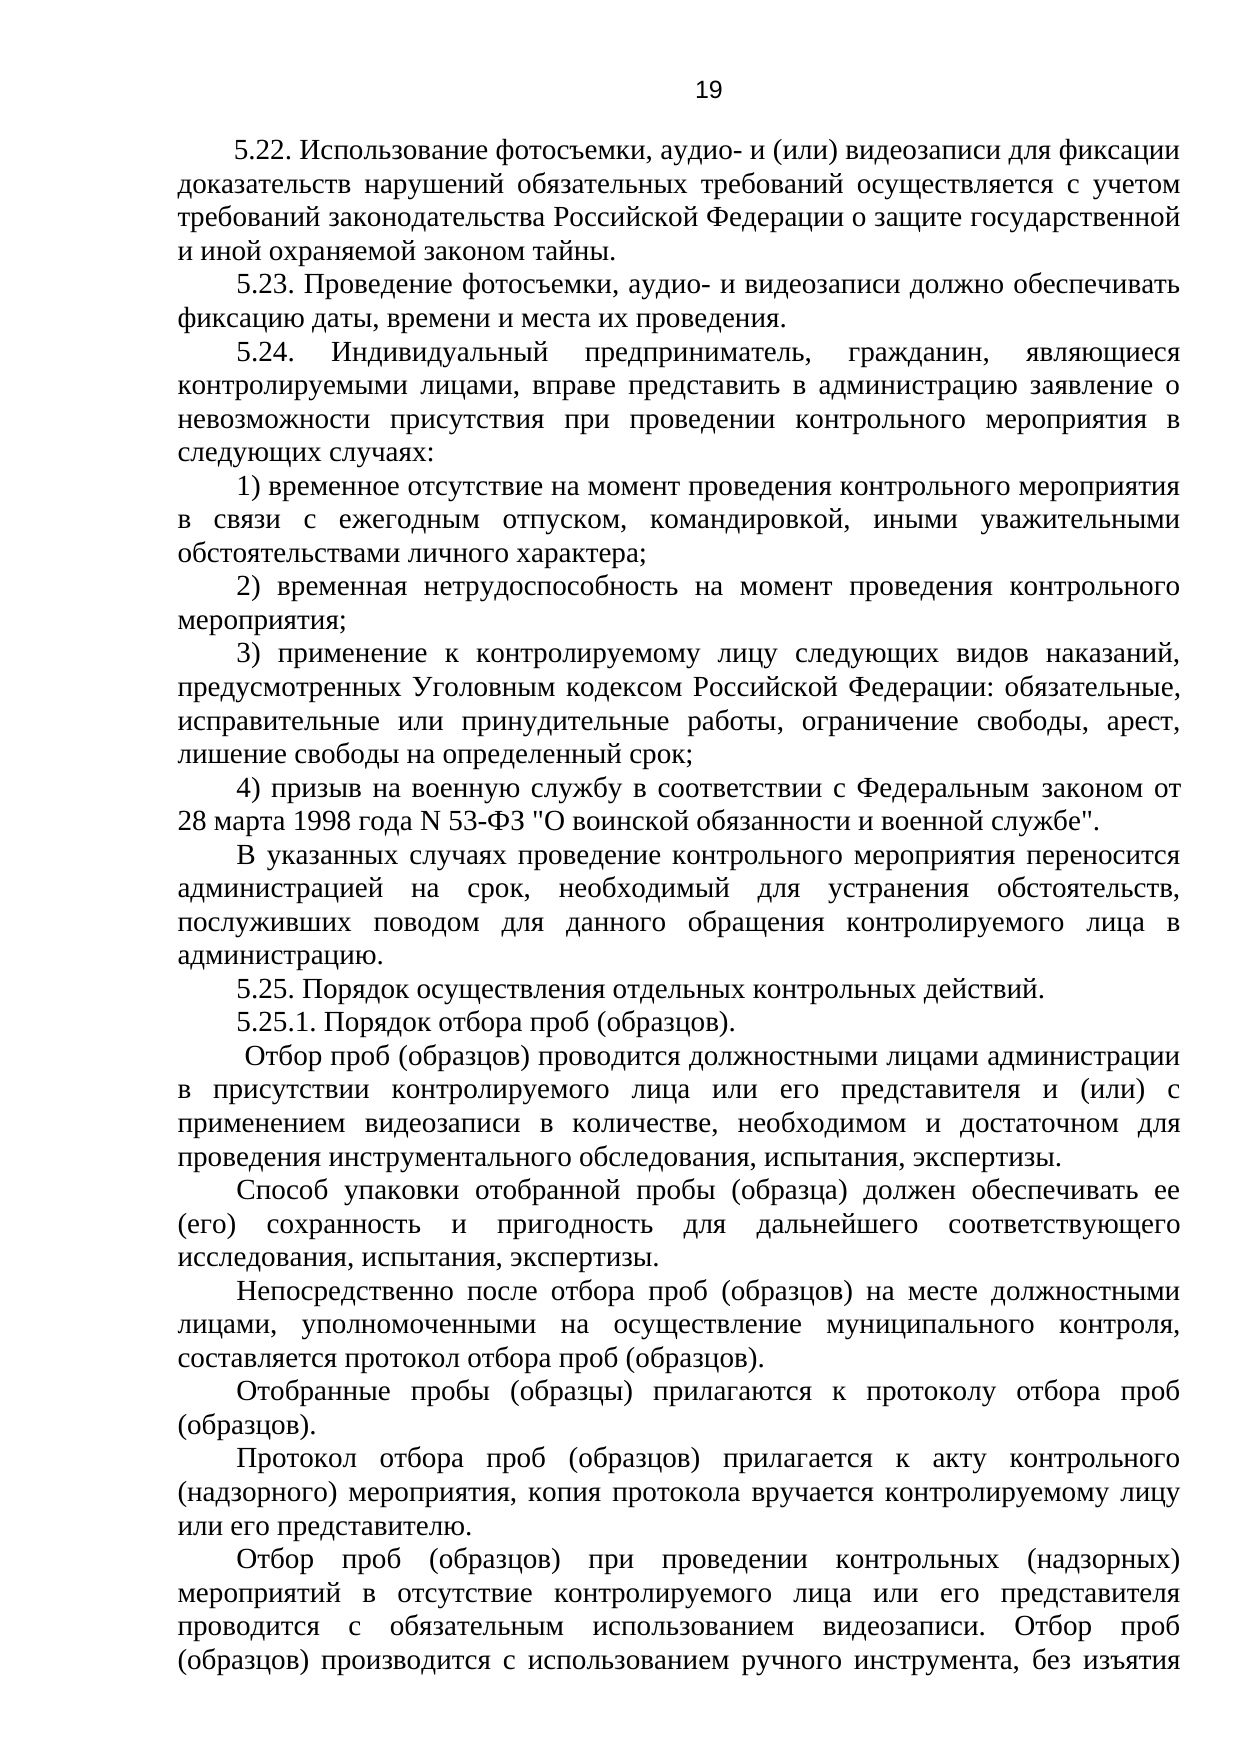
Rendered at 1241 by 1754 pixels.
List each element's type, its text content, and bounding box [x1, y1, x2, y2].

text Отобранные пробы (образцы) прилагаются к протоколу отбора проб (образцов). [177, 1373, 1181, 1441]
text 5.23. Проведение фотосъемки, аудио- и видеозаписи должно обеспечивать фиксацию даты, времени и места их проведения. [177, 267, 1181, 334]
text 5.25. Порядок осуществления отдельных контрольных действий. [177, 971, 1181, 1004]
text 5.24. Индивидуальный предприниматель, гражданин, являющиеся контролируемыми лицами, вправе представить в администрацию заявление о невозможности присутствия при проведении контрольного мероприятия в следующих случаях: [177, 334, 1181, 468]
text Протокол отбора проб (образцов) прилагается к акту контрольного (надзорного) мероприятия, копия протокола вручается контролируемому лицу или его представителю. [177, 1441, 1181, 1541]
text 4) призыв на военную службу в соответствии с Федеральным законом от 28 марта 1998 года N 53-ФЗ "О воинской обязанности и военной службе". [177, 770, 1181, 837]
text 1) временное отсутствие на момент проведения контрольного мероприятия в связи с ежегодным отпуском, командировкой, иными уважительными обстоятельствами личного характера; [177, 468, 1181, 568]
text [177, 1541, 1181, 1675]
text 3) применение к контролируемому лицу следующих видов наказаний, предусмотренных Уголовным кодексом Российской Федерации: обязательные, исправительные или принудительные работы, ограничение свободы, арест, лишение свободы на определенный срок; [177, 636, 1181, 770]
text 5.22. Использование фотосъемки, аудио- и (или) видеозаписи для фиксации доказательств нарушений обязательных требований осуществляется с учетом требований законодательства Российской Федерации о защите государственной и иной охраняемой законом тайны. [177, 132, 1181, 267]
text 5.25.1. Порядок отбора проб (образцов). [177, 1004, 1181, 1038]
text В указанных случаях проведение контрольного мероприятия переносится администрацией на срок, необходимый для устранения обстоятельств, послуживших поводом для данного обращения контролируемого лица в администрацию. [177, 837, 1181, 971]
text Отбор проб (образцов) проводится должностными лицами администрации в присутствии контролируемого лица или его представителя и (или) с применением видеозаписи в количестве, необходимом и достаточном для проведения инструментального обследования, испытания, экспертизы. [177, 1038, 1181, 1172]
text Способ упаковки отобранной пробы (образца) должен обеспечивать ее (его) сохранность и пригодность для дальнейшего соответствующего исследования, испытания, экспертизы. [177, 1172, 1181, 1273]
text 2) временная нетрудоспособность на момент проведения контрольного мероприятия; [177, 568, 1181, 636]
text Непосредственно после отбора проб (образцов) на месте должностными лицами, уполномоченными на осуществление муниципального контроля, составляется протокол отбора проб (образцов). [177, 1273, 1181, 1373]
